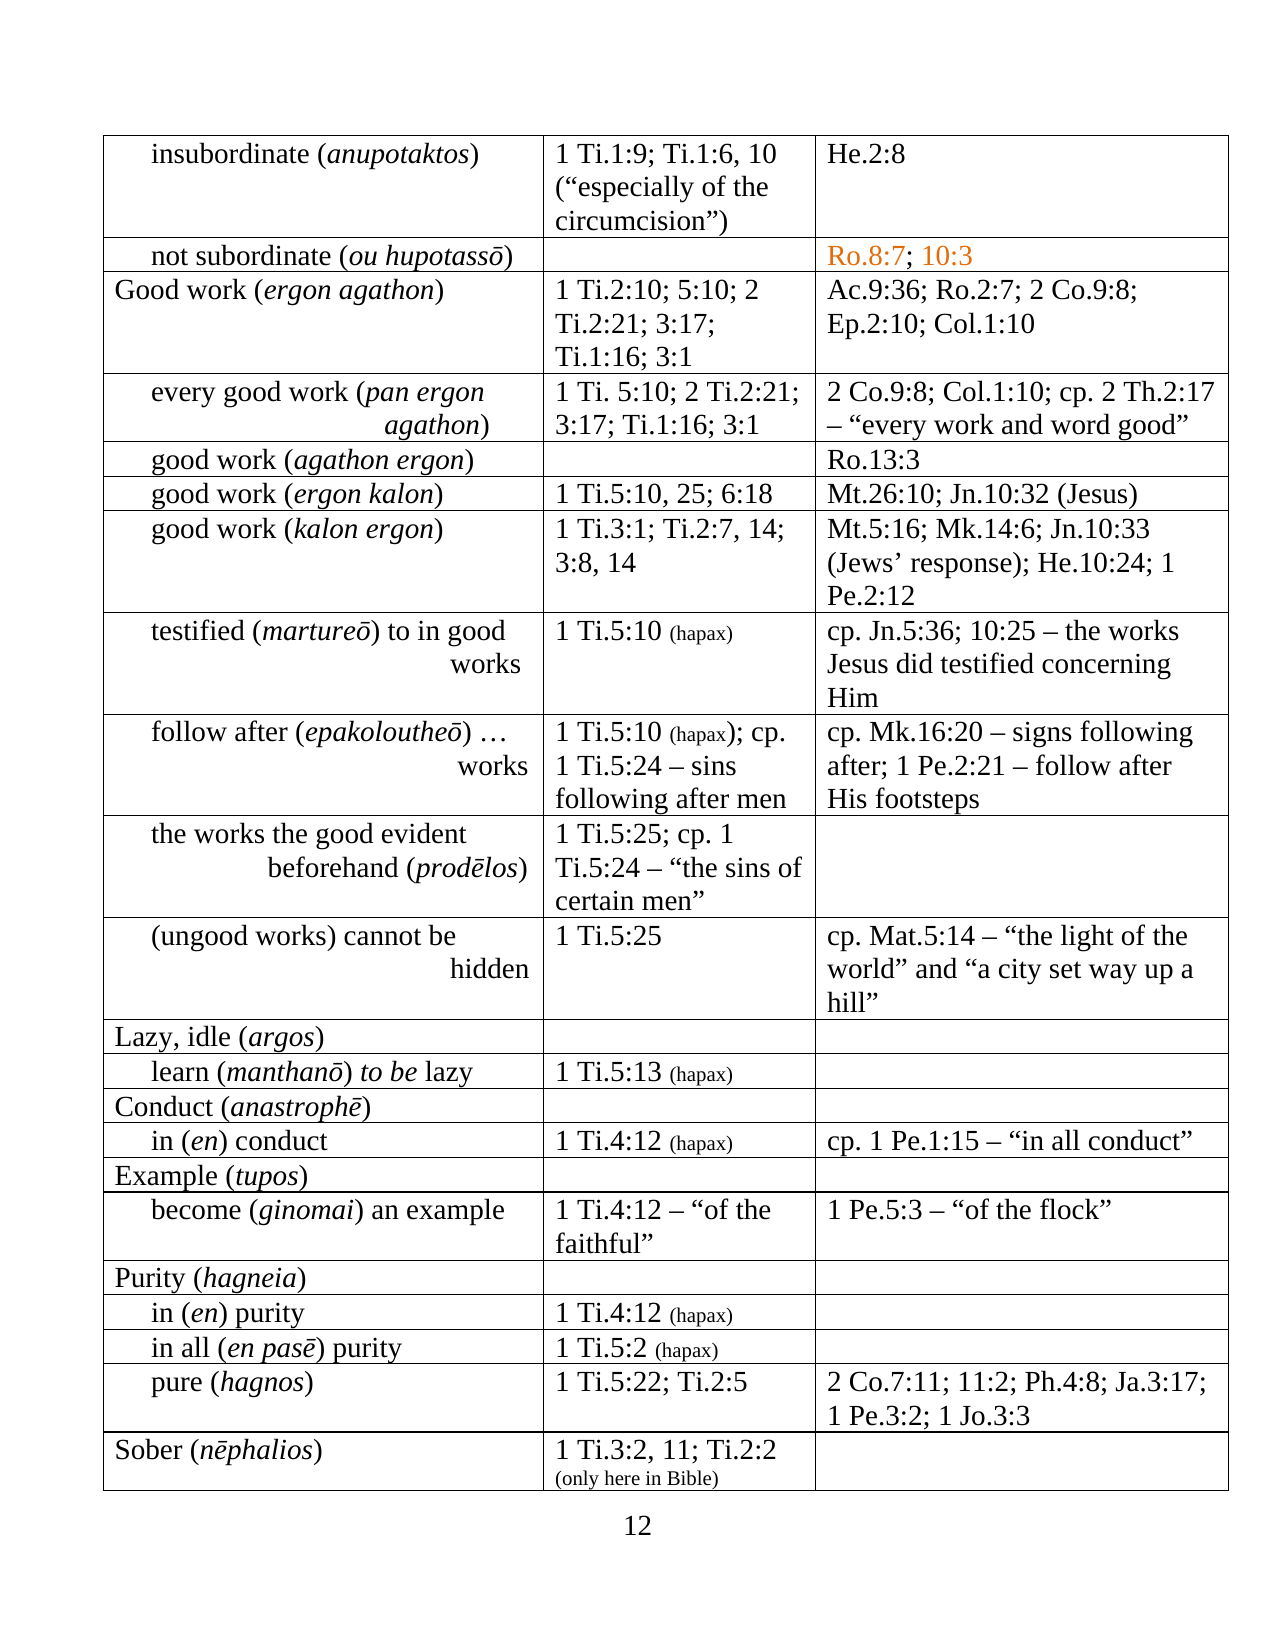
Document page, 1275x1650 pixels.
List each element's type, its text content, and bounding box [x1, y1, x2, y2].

table_cell 1 Ti.4:12 – “of the faithful” [544, 1193, 815, 1259]
table_cell [544, 238, 815, 271]
table_cell [544, 1158, 815, 1191]
table_cell 2 Co.9:8; Col.1:10; cp. 2 Th.2:17 – “every work and word good” [816, 374, 1228, 441]
table_cell [544, 442, 815, 476]
table_cell [544, 1020, 815, 1053]
table_cell the works the good evident beforehand (prodēlos) [104, 816, 543, 917]
table_cell [816, 1433, 1228, 1490]
table_cell Mt.5:16; Mk.14:6; Jn.10:33 (Jews’ response); He.10:24; 1 Pe.2:12 [816, 511, 1228, 612]
table_cell [816, 1295, 1228, 1329]
table_cell good work (ergon kalon) [104, 477, 543, 510]
table_cell in (en) conduct [104, 1123, 543, 1157]
table_cell 1 Ti.3:2, 11; Ti.2:2 (only here in Bible) [544, 1433, 815, 1490]
table_cell 1 Ti.5:22; Ti.2:5 [544, 1364, 815, 1431]
table_cell not subordinate (ou hupotassō) [104, 238, 543, 271]
table_cell [816, 1020, 1228, 1053]
table_cell [816, 816, 1228, 917]
table_cell [816, 1330, 1228, 1363]
table_cell 1 Ti.2:10; 5:10; 2 Ti.2:21; 3:17; Ti.1:16; 3:1 [544, 272, 815, 373]
table_cell cp. Jn.5:36; 10:25 – the works Jesus did testified concerning Him [816, 613, 1228, 713]
table_cell [816, 1261, 1228, 1294]
table_cell 1 Ti. 5:10; 2 Ti.2:21; 3:17; Ti.1:16; 3:1 [544, 374, 815, 441]
table_cell 1 Pe.5:3 – “of the flock” [816, 1193, 1228, 1259]
table_cell 2 Co.7:11; 11:2; Ph.4:8; Ja.3:17; 1 Pe.3:2; 1 Jo.3:3 [816, 1364, 1228, 1431]
table_cell [544, 1089, 815, 1122]
table_cell Good work (ergon agathon) [104, 272, 543, 373]
table_cell testified (martureō) to in good works [104, 613, 543, 713]
table_cell Lazy, idle (argos) [104, 1020, 543, 1053]
table_cell insubordinate (anupotaktos) [104, 136, 543, 237]
table_cell 1 Ti.5:10 (hapax) [544, 613, 815, 713]
table_cell become (ginomai) an example [104, 1193, 543, 1259]
table_cell 1 Ti.4:12 (hapax) [544, 1123, 815, 1157]
table_cell 1 Ti.5:25 [544, 918, 815, 1018]
table_cell [816, 1089, 1228, 1122]
table_cell cp. Mk.16:20 – signs following after; 1 Pe.2:21 – follow after His footsteps [816, 715, 1228, 815]
table_cell 1 Ti.5:2 (hapax) [544, 1330, 815, 1363]
table_cell He.2:8 [816, 136, 1228, 237]
table_cell Example (tupos) [104, 1158, 543, 1191]
table_cell Conduct (anastrophē) [104, 1089, 543, 1122]
table_cell 1 Ti.5:25; cp. 1 Ti.5:24 – “the sins of certain men” [544, 816, 815, 917]
table_cell pure (hagnos) [104, 1364, 543, 1431]
table_cell cp. Mat.5:14 – “the light of the world” and “a city set way up a hill” [816, 918, 1228, 1018]
table_cell learn (manthanō) to be lazy [104, 1054, 543, 1088]
table_cell in (en) purity [104, 1295, 543, 1329]
table_cell good work (kalon ergon) [104, 511, 543, 612]
table_cell [544, 1261, 815, 1294]
table_cell 1 Ti.3:1; Ti.2:7, 14; 3:8, 14 [544, 511, 815, 612]
table_cell Purity (hagneia) [104, 1261, 543, 1294]
table_cell good work (agathon ergon) [104, 442, 543, 476]
table_cell Ac.9:36; Ro.2:7; 2 Co.9:8; Ep.2:10; Col.1:10 [816, 272, 1228, 373]
table_cell Ro.8:7; 10:3 [816, 238, 1228, 271]
table_cell cp. 1 Pe.1:15 – “in all conduct” [816, 1123, 1228, 1157]
table_cell 1 Ti.1:9; Ti.1:6, 10 (“especially of the circumcision”) [544, 136, 815, 237]
table_cell Ro.13:3 [816, 442, 1228, 476]
table_cell [816, 1158, 1228, 1191]
table_cell Mt.26:10; Jn.10:32 (Jesus) [816, 477, 1228, 510]
table_cell 1 Ti.4:12 (hapax) [544, 1295, 815, 1329]
table_cell 1 Ti.5:10 (hapax); cp. 1 Ti.5:24 – sins following after men [544, 715, 815, 815]
table_cell Sober (nēphalios) [104, 1433, 543, 1490]
table_cell every good work (pan ergon agathon) [104, 374, 543, 441]
table_cell in all (en pasē) purity [104, 1330, 543, 1363]
table_cell (ungood works) cannot be hidden [104, 918, 543, 1018]
table_cell [816, 1054, 1228, 1088]
table_cell follow after (epakoloutheō) … works [104, 715, 543, 815]
table_cell 1 Ti.5:13 (hapax) [544, 1054, 815, 1088]
table_cell 1 Ti.5:10, 25; 6:18 [544, 477, 815, 510]
